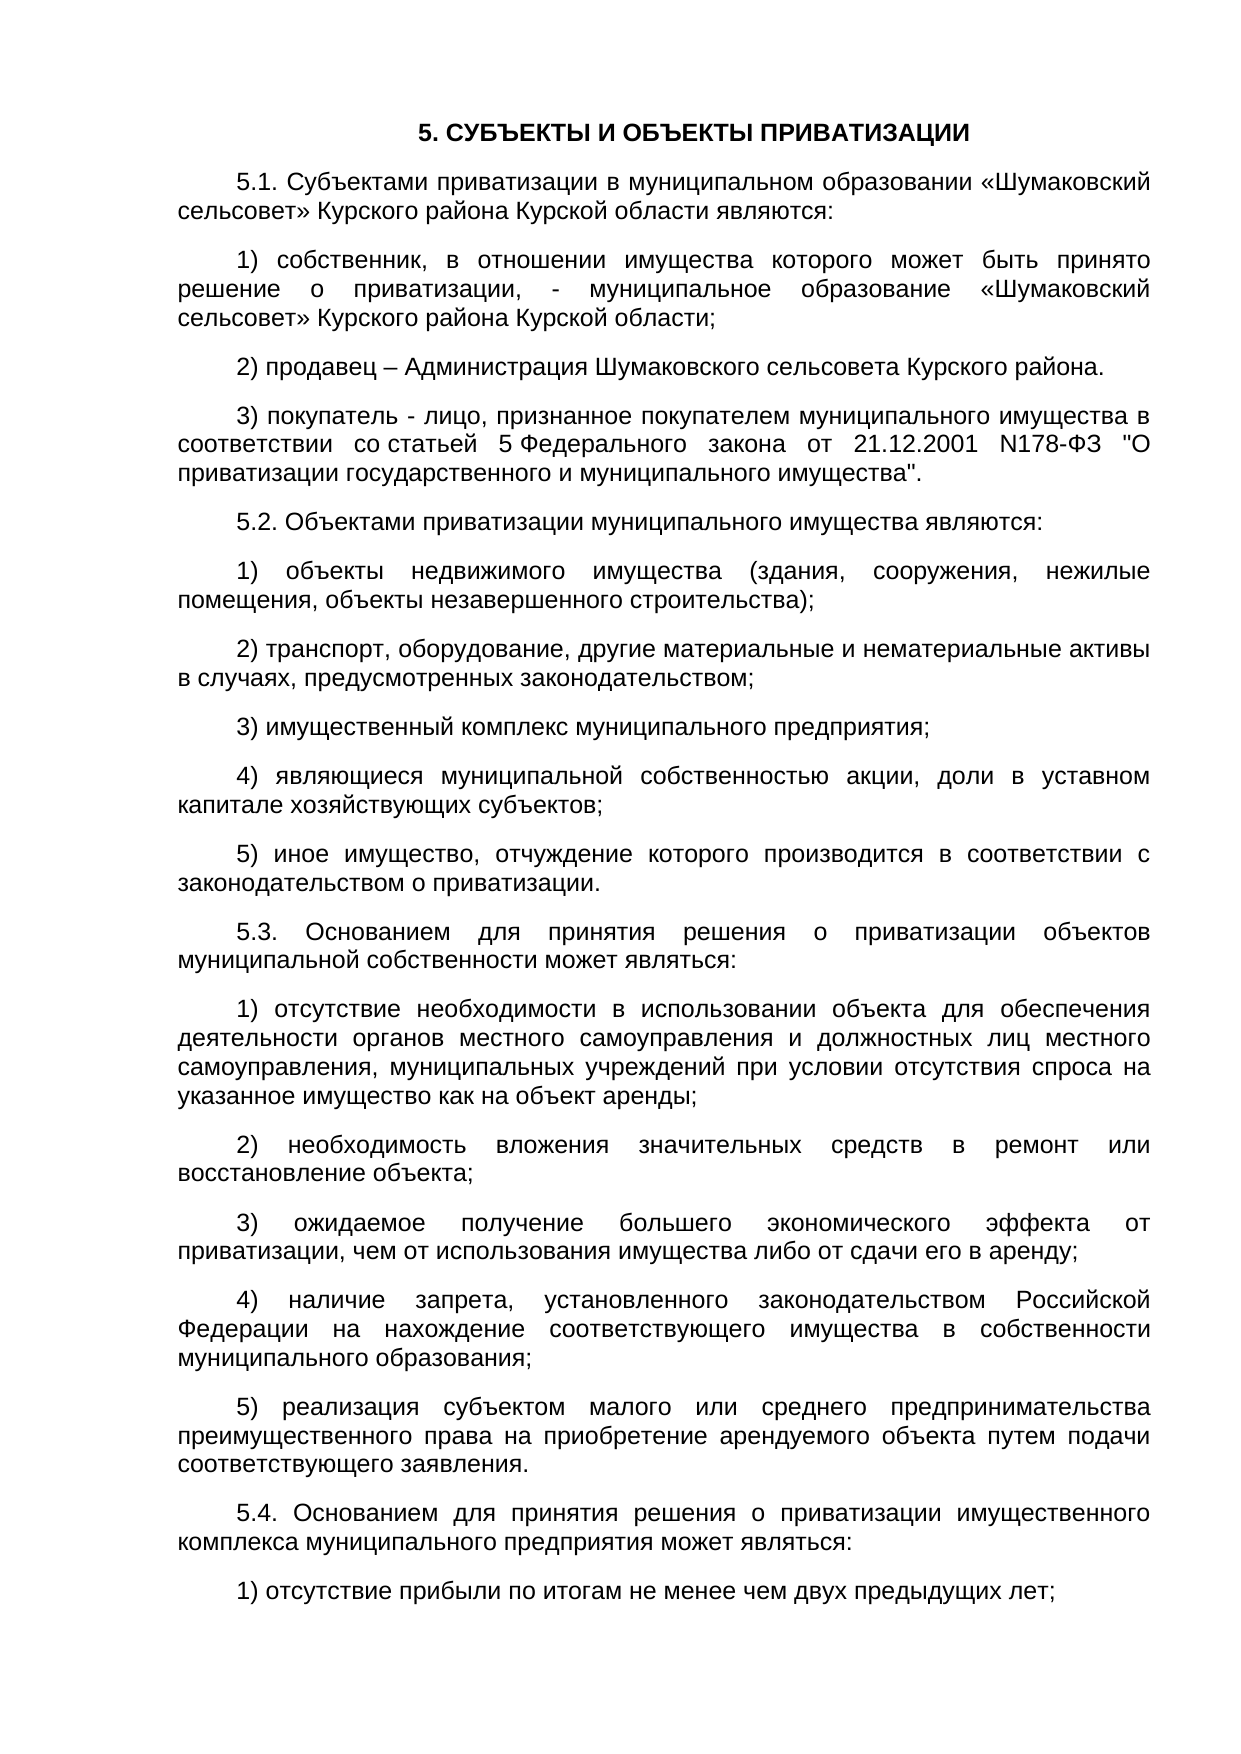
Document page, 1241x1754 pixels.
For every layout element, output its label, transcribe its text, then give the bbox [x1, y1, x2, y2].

text 1) отсутствие прибыли по итогам не менее чем двух предыдущих лет; [177, 1576, 1152, 1605]
text 4) наличие запрета, установленного законодательством Российской Федерации на нахождение соответствующего имущества в собственности муниципального образования; [177, 1285, 1152, 1372]
text 3) имущественный комплекс муниципального предприятия; [177, 712, 1152, 741]
text 5) реализация субъектом малого или среднего предпринимательства преимущественного права на приобретение арендуемого объекта путем подачи соответствующего заявления. [177, 1392, 1152, 1478]
text 5. СУБЪЕКТЫ И ОБЪЕКТЫ ПРИВАТИЗАЦИИ [177, 118, 1152, 147]
text 4) являющиеся муниципальной собственностью акции, доли в уставном капитале хозяйствующих субъектов; [177, 761, 1152, 818]
text 5) иное имущество, отчуждение которого производится в соответствии с законодательством о приватизации. [177, 839, 1152, 896]
text 5.3. Основанием для принятия решения о приватизации объектов муниципальной собственности может являться: [177, 917, 1152, 974]
text 1) собственник, в отношении имущества которого может быть принято решение о приватизации, - муниципальное образование «Шумаковский сельсовет» Курского района Курской области; [177, 245, 1152, 331]
text 2) транспорт, оборудование, другие материальные и нематериальные активы в случаях, предусмотренных законодательством; [177, 634, 1152, 692]
text 5.1. Субъектами приватизации в муниципальном образовании «Шумаковский сельсовет» Курского района Курской области являются: [177, 167, 1152, 225]
text 5.2. Объектами приватизации муниципального имущества являются: [177, 507, 1152, 536]
text 1) отсутствие необходимости в использовании объекта для обеспечения деятельности органов местного самоуправления и должностных лиц местного самоуправления, муниципальных учреждений при условии отсутствия спроса на указанное имущество как на объект аренды; [177, 994, 1152, 1109]
text 3) покупатель - лицо, признанное покупателем муниципального имущества в соответствии со статьей 5 Федерального закона от 21.12.2001 N178-ФЗ "О приватизации государственного и муниципального имущества". [177, 401, 1152, 487]
text 1) объекты недвижимого имущества (здания, сооружения, нежилые помещения, объекты незавершенного строительства); [177, 556, 1152, 614]
text 2) продавец – Администрация Шумаковского сельсовета Курского района. [177, 352, 1152, 380]
text 2) необходимость вложения значительных средств в ремонт или восстановление объекта; [177, 1130, 1152, 1187]
text 3) ожидаемое получение большего экономического эффекта от приватизации, чем от использования имущества либо от сдачи его в аренду; [177, 1207, 1152, 1265]
text 5.4. Основанием для принятия решения о приватизации имущественного комплекса муниципального предприятия может являться: [177, 1498, 1152, 1556]
